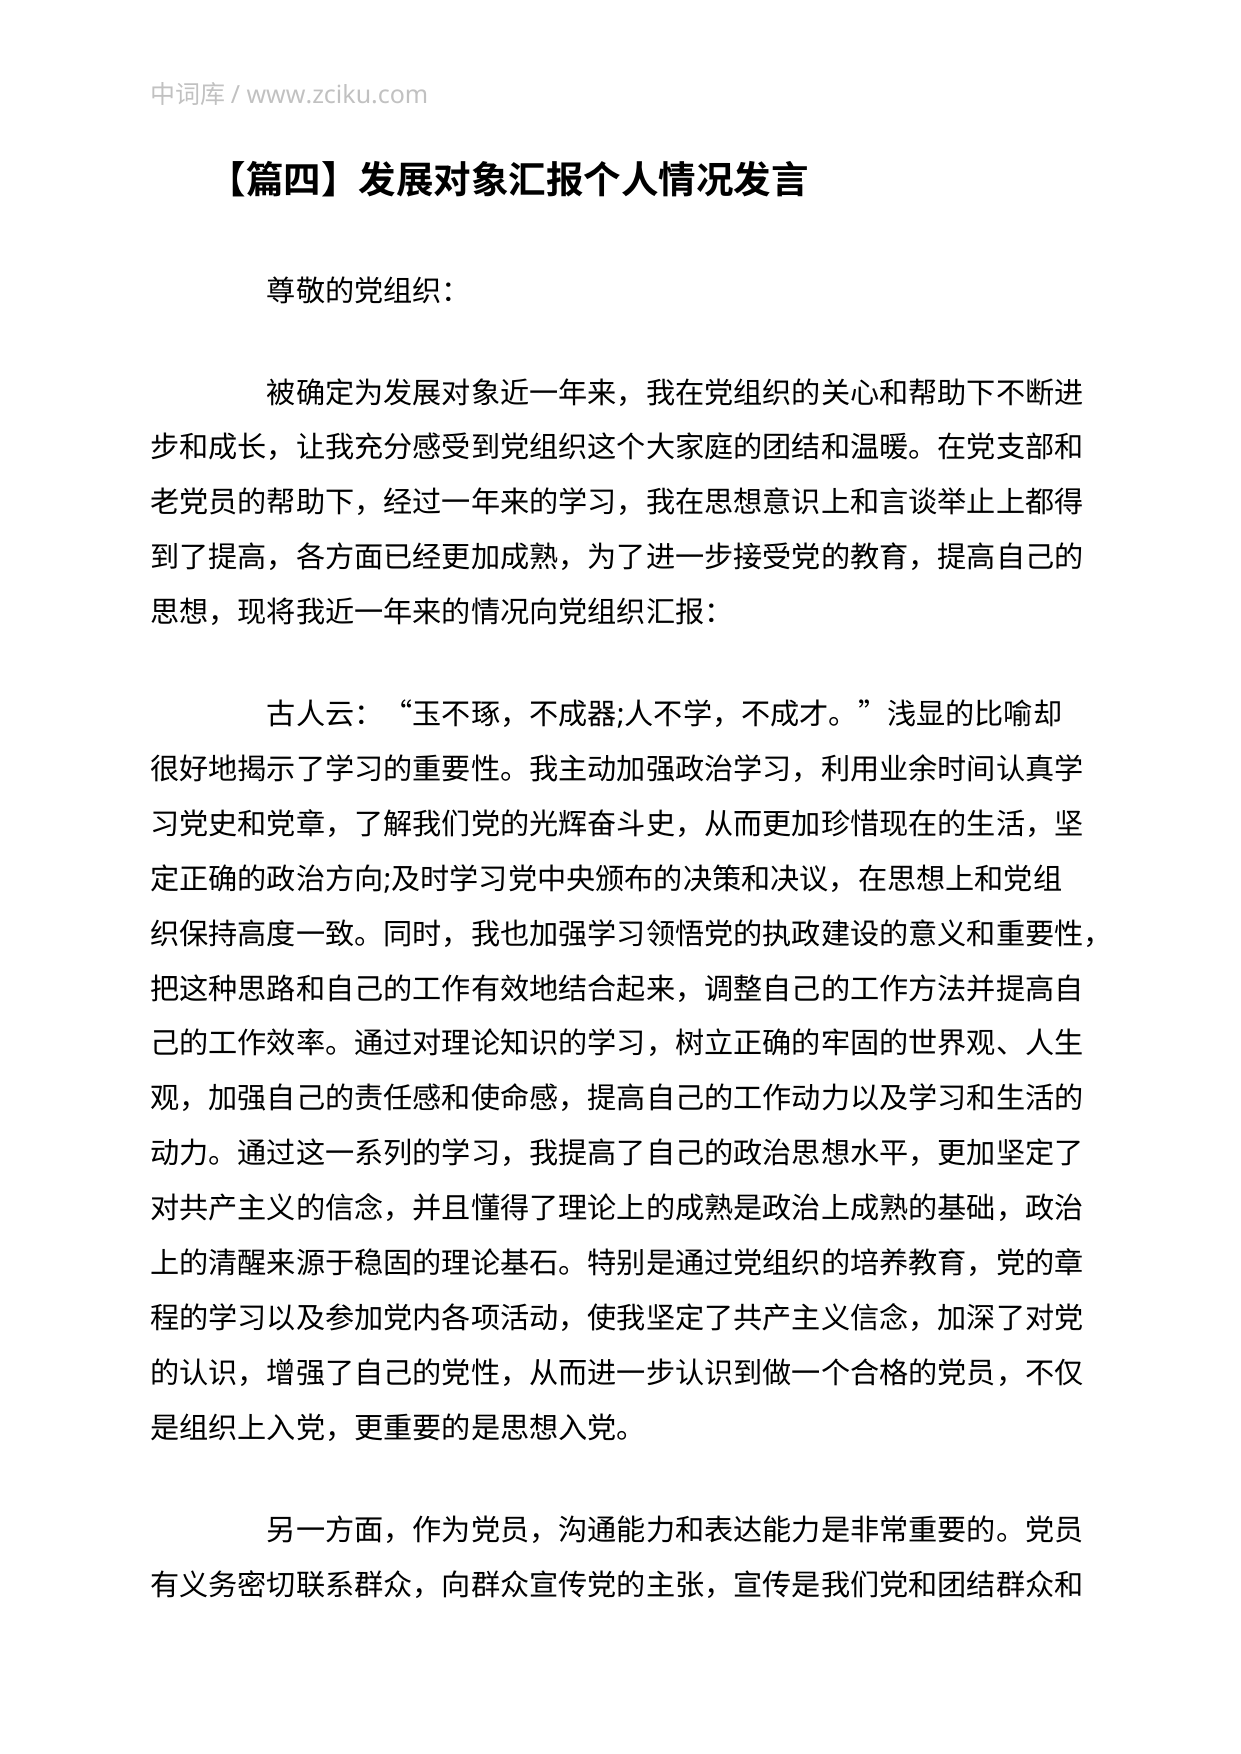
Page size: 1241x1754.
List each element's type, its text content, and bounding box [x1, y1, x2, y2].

text 【篇四】发展对象汇报个人情况发言 [150, 150, 1090, 204]
text 古人云：“玉不琢，不成器;人不学，不成才。”浅显的比喻却很好地揭示了学习的重要性。我主动加强政治学习，利用业余时间认真学习党史和党章，了解我们党的光辉奋斗史，从而更加珍惜现在的生活，坚定正确的政治方向;及时学习党中央颁布的决策和决议，在思想上和党组织保持高度一致。同时，我也加强学习领悟党的执政建设的意义和重要性，把这种思路和自己的工作有效地结合起来，调整自己的工作方法并提高自己的工作效率。通过对理论知识的学习，树立正确的牢固的世界观、人生观，加强自己的责任感和使命感，提高自己的工作动力以及学习和生活的动力。通过这一系列的学习，我提高了自己的政治思想水平，更加坚定了对共产主义的信念，并且懂得了理论上的成熟是政治上成熟的基础，政治上的清醒来源于稳固的理论基石。特别是通过党组织的培养教育，党的章程的学习以及参加党内各项活动，使我坚定了共产主义信念，加深了对党的认识，增强了自己的党性，从而进一步认识到做一个合格的党员，不仅是组织上入党，更重要的是思想入党。 [150, 691, 1090, 1447]
text 被确定为发展对象近一年来，我在党组织的关心和帮助下不断进步和成长，让我充分感受到党组织这个大家庭的团结和温暖。在党支部和老党员的帮助下，经过一年来的学习，我在思想意识上和言谈举止上都得到了提高，各方面已经更加成熟，为了进一步接受党的教育，提高自己的思想，现将我近一年来的情况向党组织汇报： [150, 369, 1090, 631]
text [150, 1506, 1090, 1603]
text 尊敬的党组织： [150, 267, 1090, 310]
